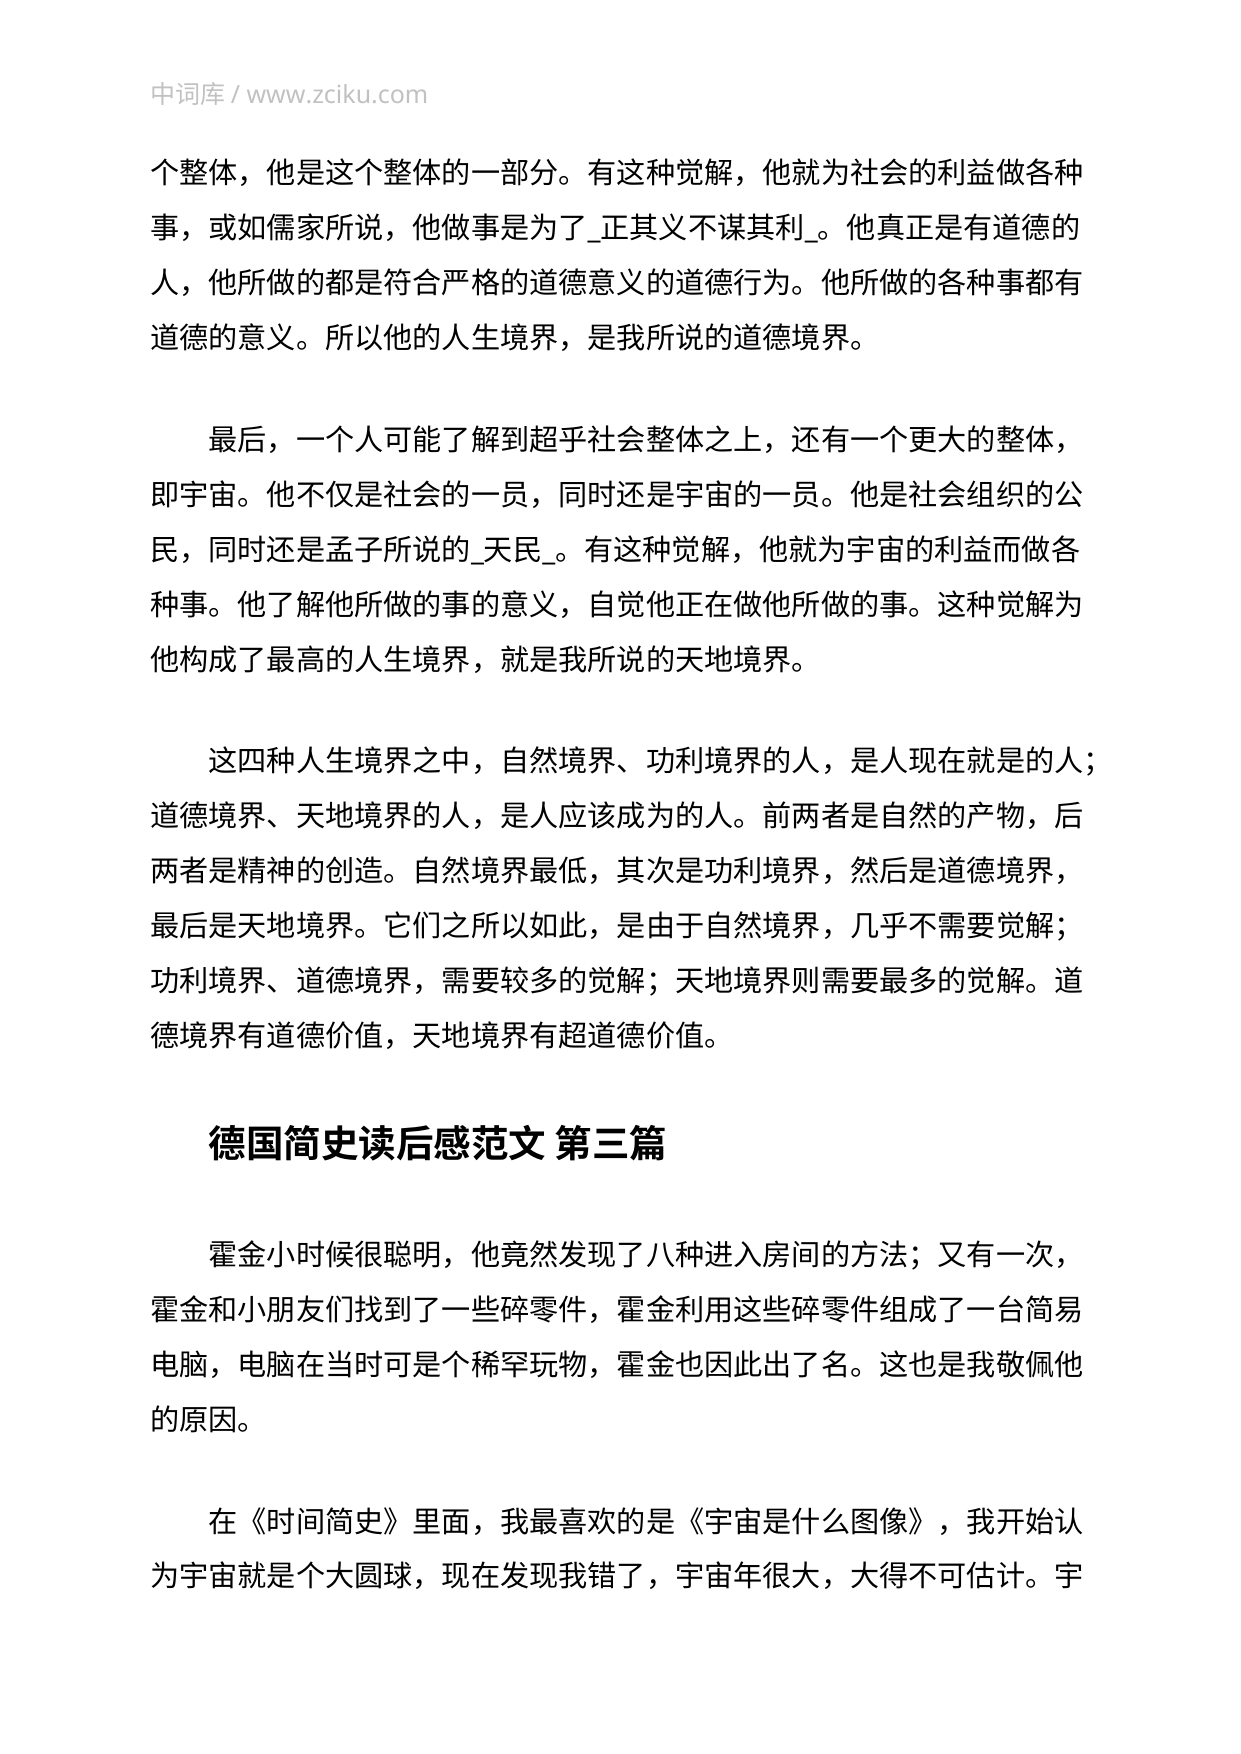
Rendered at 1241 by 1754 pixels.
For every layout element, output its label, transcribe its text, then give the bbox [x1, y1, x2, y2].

text 霍金小时候很聪明，他竟然发现了八种进入房间的方法；又有一次，霍金和小朋友们找到了一些碎零件，霍金利用这些碎零件组成了一台简易电脑，电脑在当时可是个稀罕玩物，霍金也因此出了名。这也是我敬佩他的原因。 [150, 1232, 1090, 1439]
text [150, 1498, 1090, 1595]
text 德国简史读后感范文 第三篇 [150, 1114, 1090, 1168]
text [150, 150, 1090, 357]
text 最后，一个人可能了解到超乎社会整体之上，还有一个更大的整体，即宇宙。他不仅是社会的一员，同时还是宇宙的一员。他是社会组织的公民，同时还是孟子所说的_天民_。有这种觉解，他就为宇宙的利益而做各种事。他了解他所做的事的意义，自觉他正在做他所做的事。这种觉解为他构成了最高的人生境界，就是我所说的天地境界。 [150, 417, 1090, 678]
text 这四种人生境界之中，自然境界、功利境界的人，是人现在就是的人；道德境界、天地境界的人，是人应该成为的人。前两者是自然的产物，后两者是精神的创造。自然境界最低，其次是功利境界，然后是道德境界，最后是天地境界。它们之所以如此，是由于自然境界，几乎不需要觉解；功利境界、道德境界，需要较多的觉解；天地境界则需要最多的觉解。道德境界有道德价值，天地境界有超道德价值。 [150, 738, 1090, 1055]
